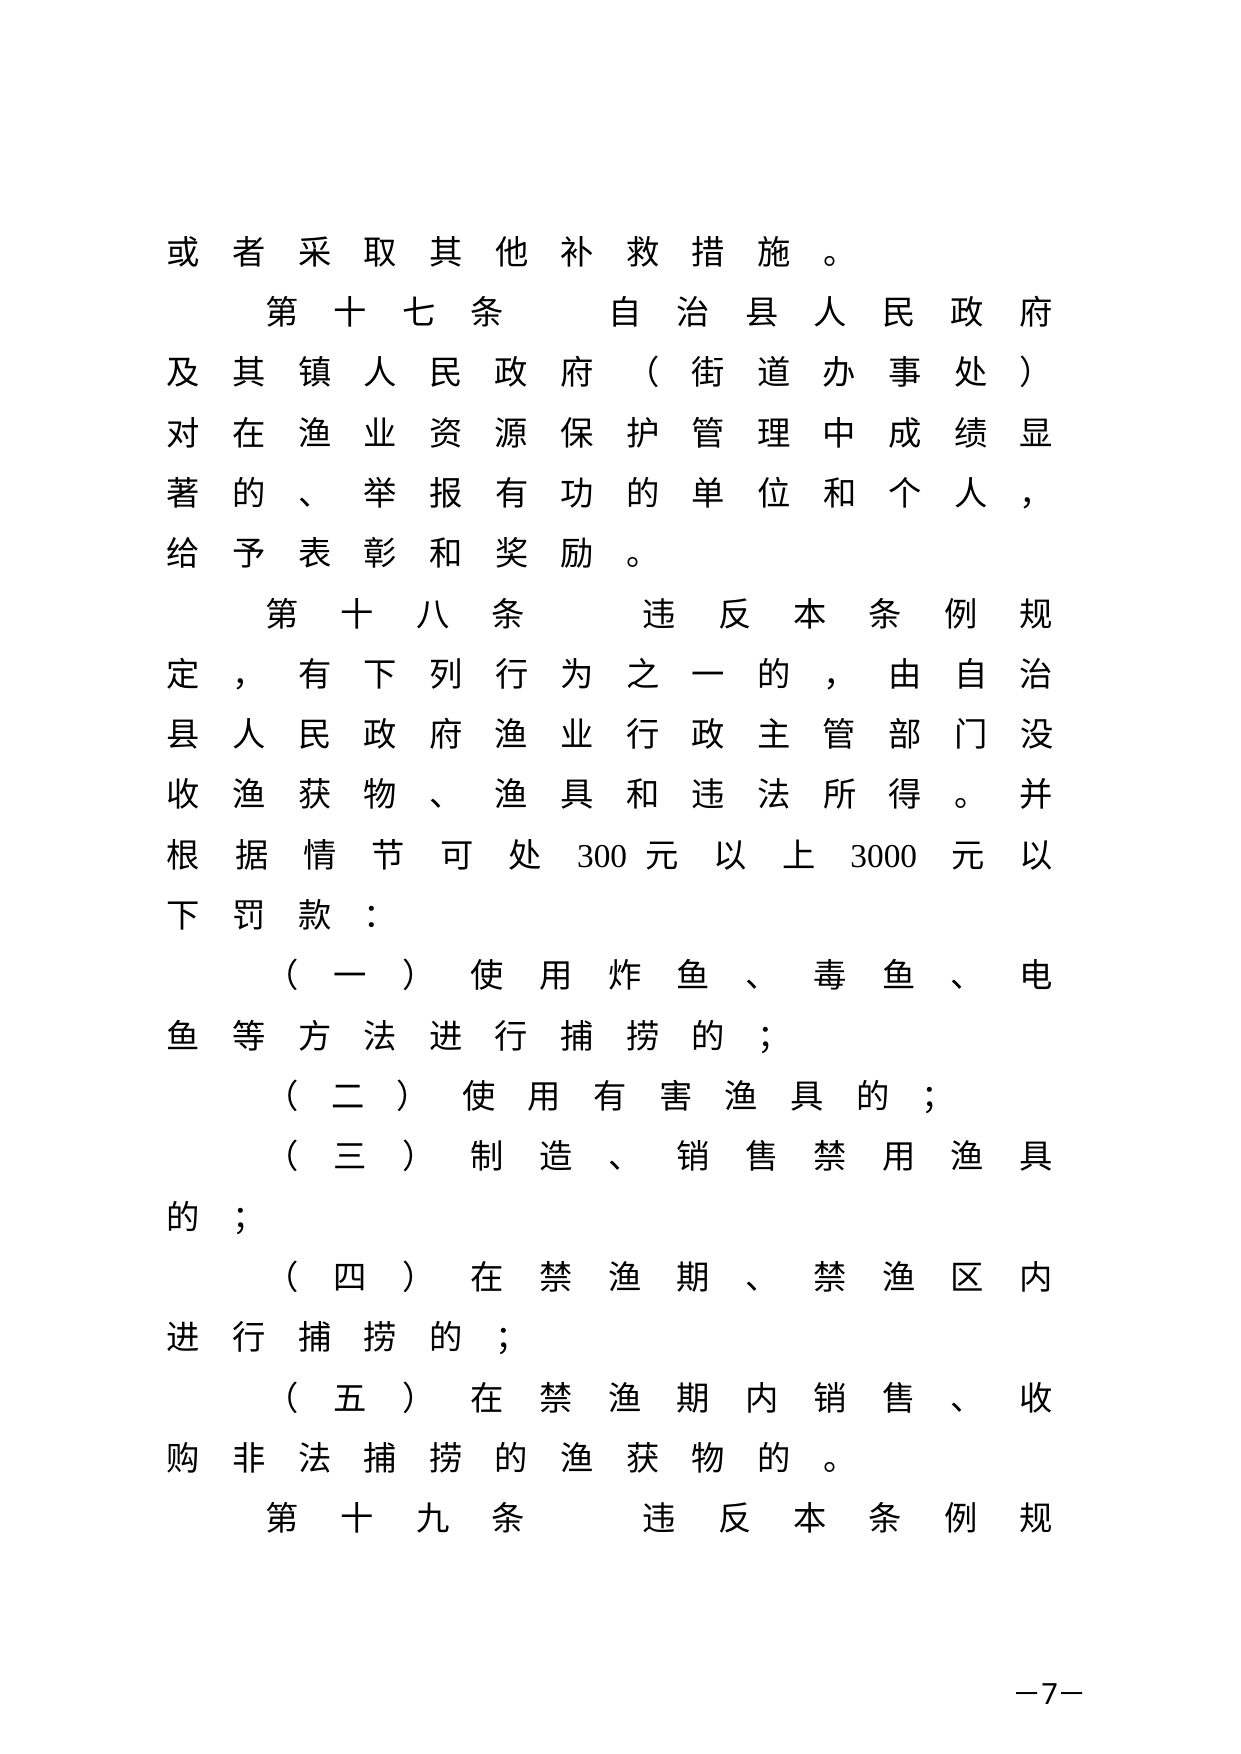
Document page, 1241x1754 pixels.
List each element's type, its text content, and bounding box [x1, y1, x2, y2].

text （二）使用有害渔具的； [167, 1064, 1085, 1124]
text （一）使用炸鱼、毒鱼、电鱼等方法进行捕捞的； [167, 943, 1085, 1064]
text （三）制造、销售禁用渔具的； [167, 1124, 1085, 1245]
text （四）在禁渔期、禁渔区内进行捕捞的； [167, 1245, 1085, 1365]
text 第十八条 违反本条例规定，有下列行为之一的，由自治县人民政府渔业行政主管部门没收渔获物、渔具和违法所得。并根据情节可处300元以上3000元以下罚款： [167, 581, 1085, 943]
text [167, 1486, 1085, 1546]
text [167, 219, 1085, 280]
text （五）在禁渔期内销售、收购非法捕捞的渔获物的。 [167, 1365, 1085, 1486]
text 第十七条 自治县人民政府及其镇人民政府（街道办事处）对在渔业资源保护管理中成绩显著的、举报有功的单位和个人，给予表彰和奖励。 [167, 280, 1085, 581]
